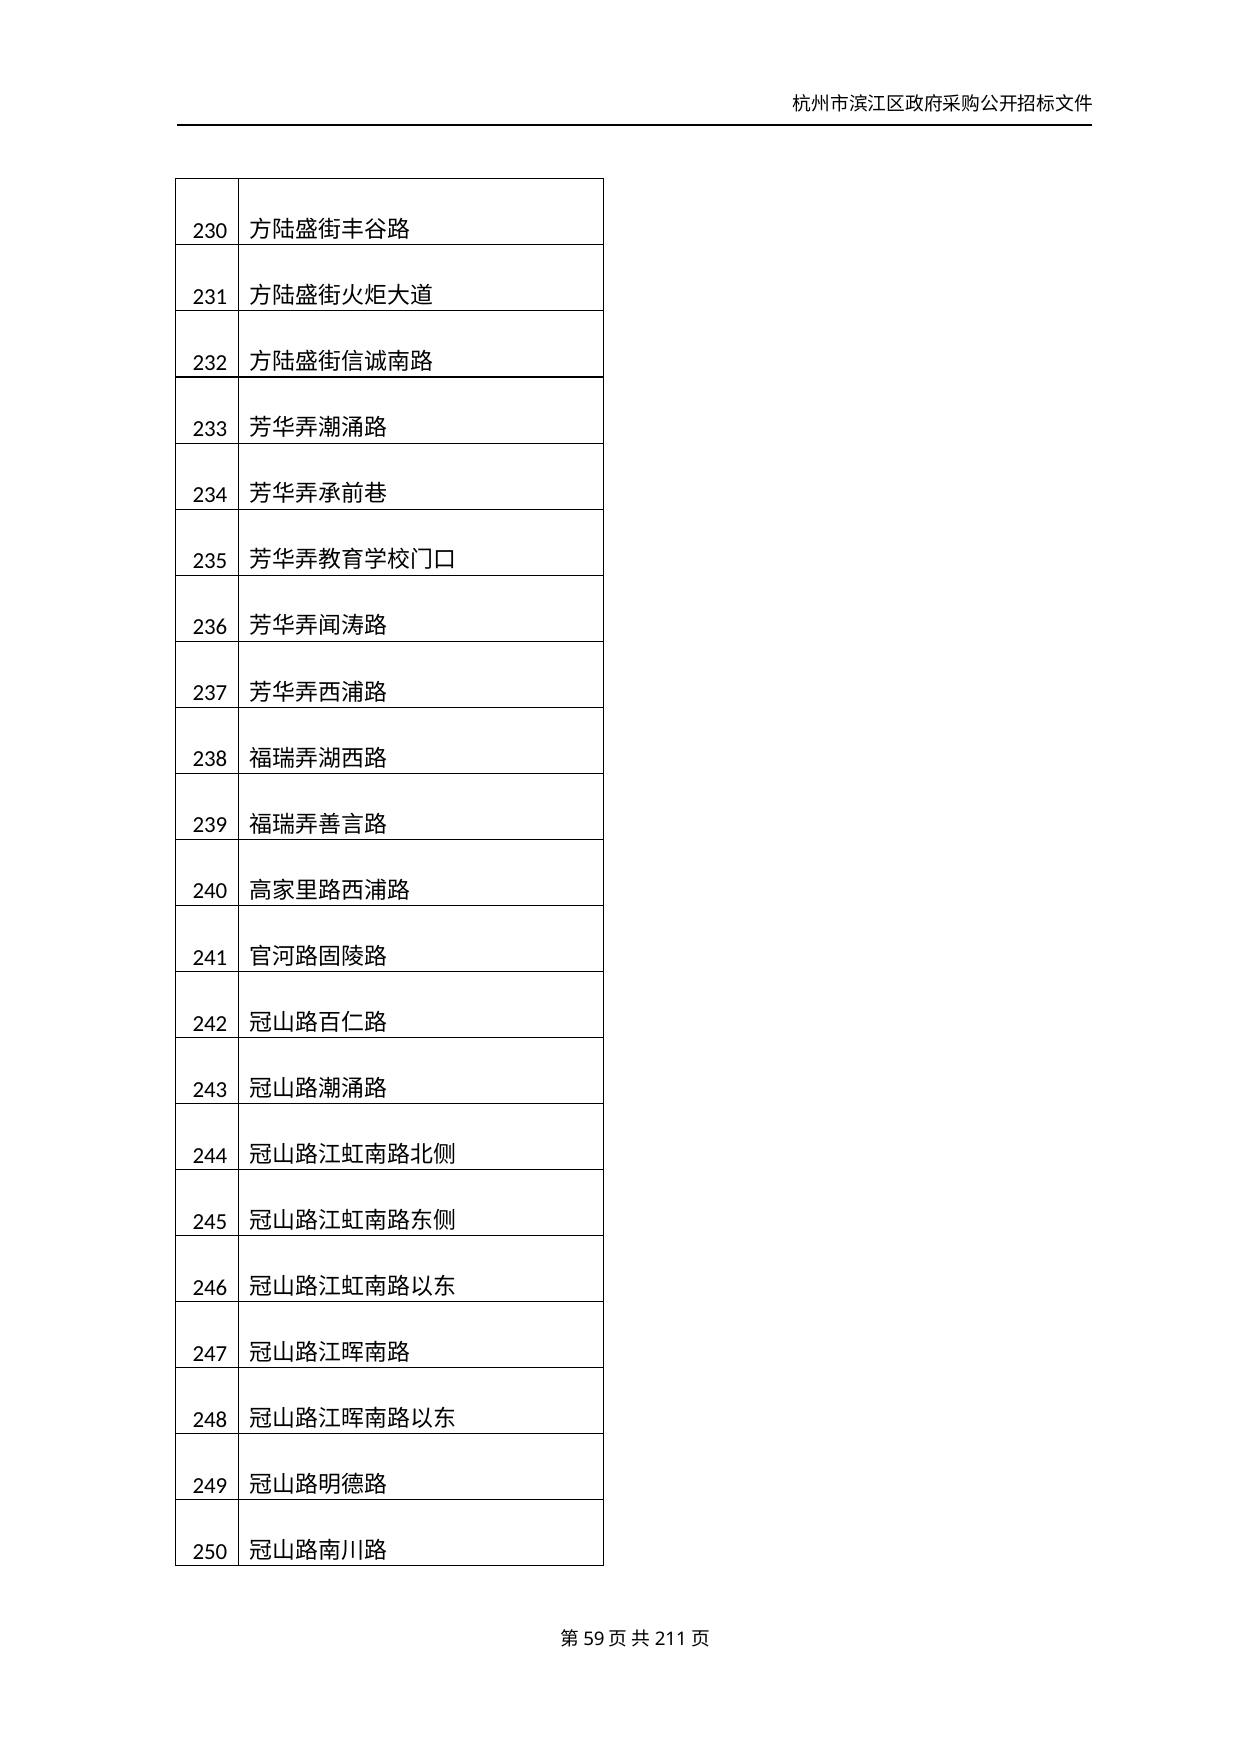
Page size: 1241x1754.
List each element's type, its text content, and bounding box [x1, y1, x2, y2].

table_cell 福瑞弄善言路 [239, 774, 603, 839]
table_cell 240 [176, 840, 238, 905]
table_cell 236 [176, 576, 238, 641]
table_cell 241 [176, 906, 238, 971]
table_cell 238 [176, 708, 238, 773]
table_cell 芳华弄承前巷 [239, 444, 603, 508]
table_cell 方陆盛街丰谷路 [239, 179, 603, 244]
table_cell 冠山路潮涌路 [239, 1038, 603, 1103]
table_cell 242 [176, 972, 238, 1037]
table_cell 芳华弄教育学校门口 [239, 510, 603, 574]
table_cell 冠山路江虹南路以东 [239, 1236, 603, 1301]
table_cell 方陆盛街火炬大道 [239, 245, 603, 310]
table_cell 芳华弄西浦路 [239, 642, 603, 707]
table_cell 冠山路南川路 [239, 1500, 603, 1565]
table_cell 冠山路江虹南路东侧 [239, 1170, 603, 1235]
table_cell 福瑞弄湖西路 [239, 708, 603, 773]
table_cell 231 [176, 245, 238, 310]
table_cell 246 [176, 1236, 238, 1301]
table_cell 冠山路江虹南路北侧 [239, 1104, 603, 1169]
table_cell 方陆盛街信诚南路 [239, 311, 603, 376]
table_cell 冠山路百仁路 [239, 972, 603, 1037]
table_cell 235 [176, 510, 238, 574]
table_cell 冠山路明德路 [239, 1434, 603, 1499]
table_cell 245 [176, 1170, 238, 1235]
table_cell 244 [176, 1104, 238, 1169]
table_cell 芳华弄闻涛路 [239, 576, 603, 641]
table_cell 248 [176, 1368, 238, 1433]
table_cell 239 [176, 774, 238, 839]
table_cell 233 [176, 378, 238, 442]
table_cell 247 [176, 1302, 238, 1367]
table_cell 官河路固陵路 [239, 906, 603, 971]
table_cell 243 [176, 1038, 238, 1103]
table_cell 234 [176, 444, 238, 508]
table_cell 249 [176, 1434, 238, 1499]
table_cell 高家里路西浦路 [239, 840, 603, 905]
table_cell 冠山路江晖南路以东 [239, 1368, 603, 1433]
table_cell 232 [176, 311, 238, 376]
table_cell 冠山路江晖南路 [239, 1302, 603, 1367]
table_cell 237 [176, 642, 238, 707]
table_cell 芳华弄潮涌路 [239, 378, 603, 442]
table_cell 250 [176, 1500, 238, 1565]
table_cell 230 [176, 179, 238, 244]
